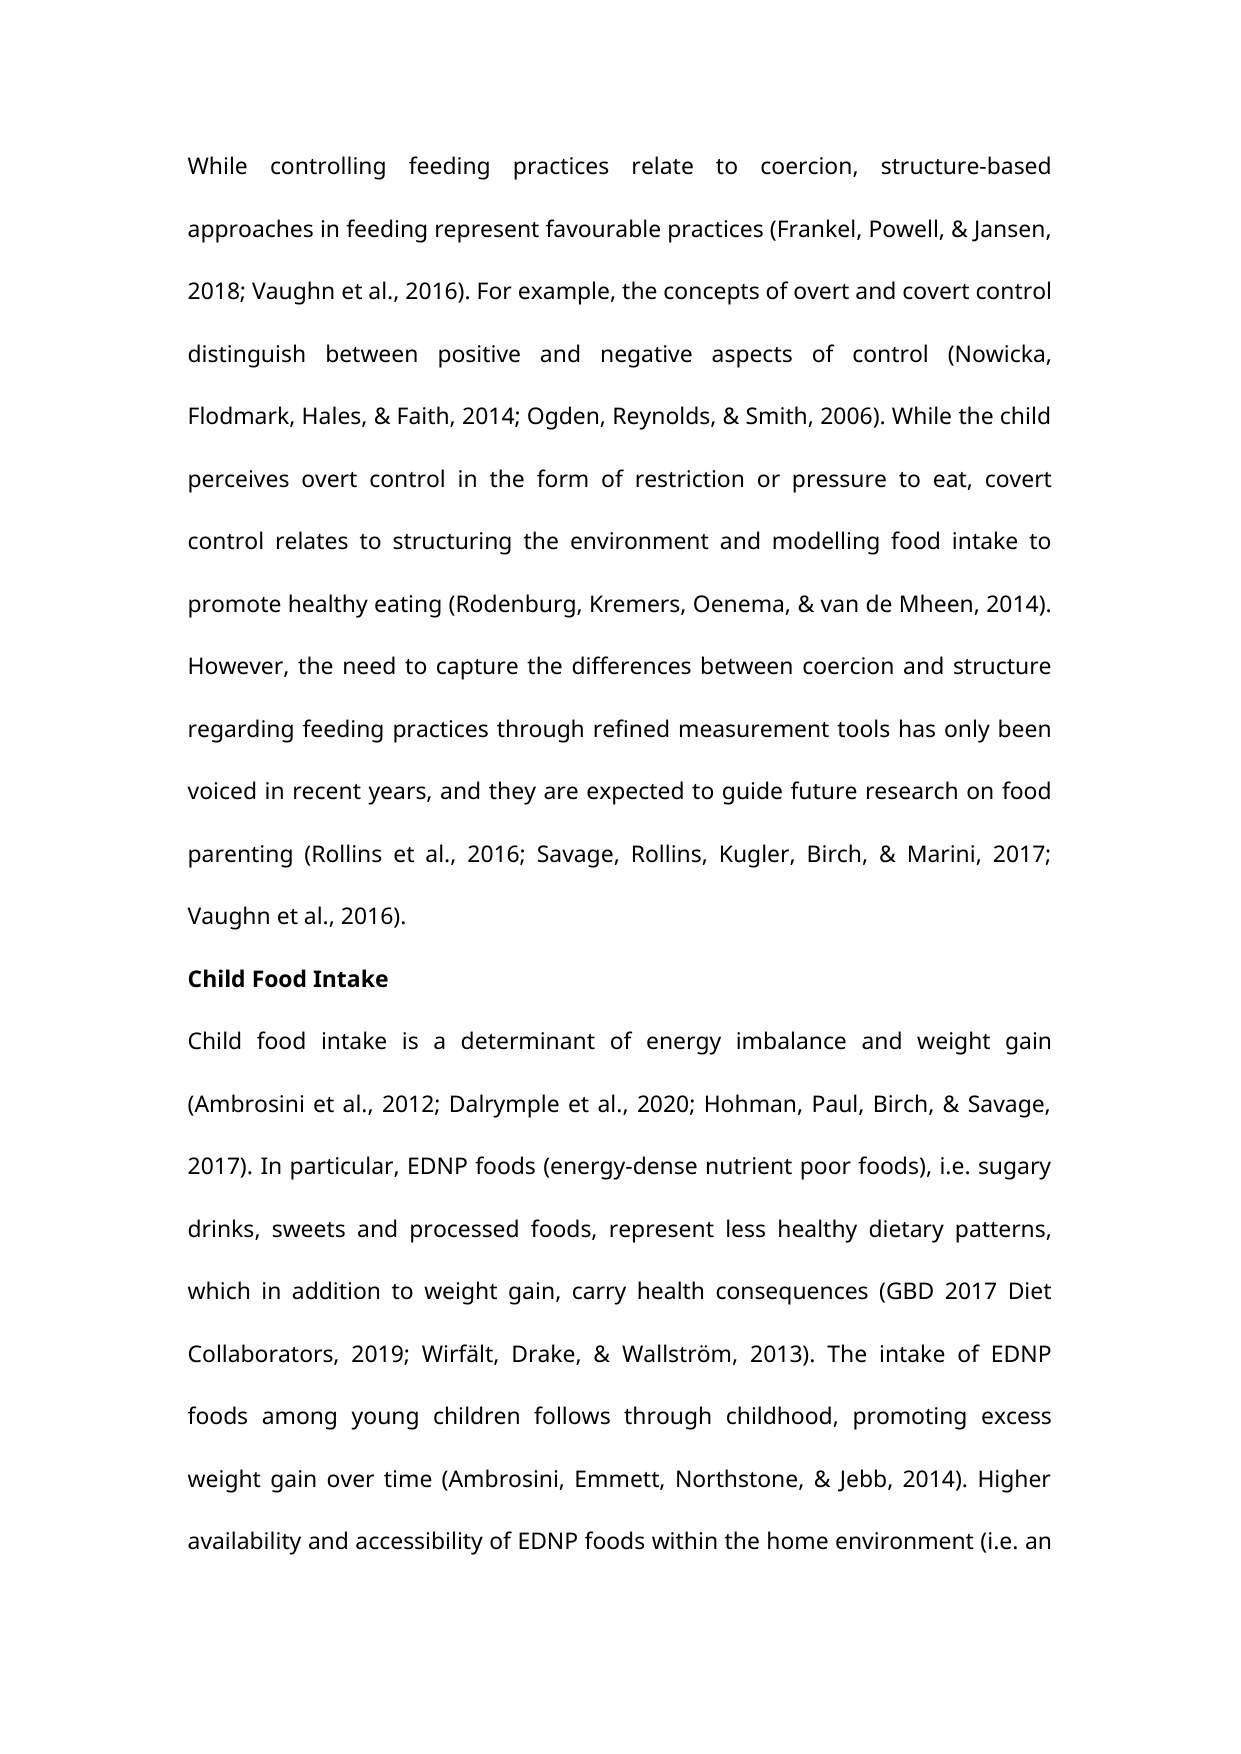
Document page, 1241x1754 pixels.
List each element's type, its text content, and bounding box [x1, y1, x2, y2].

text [187, 1025, 1053, 1556]
text Child Food Intake [187, 962, 1053, 994]
text While controlling feeding practices relate to coercion, structure-based approaches in feeding represent favourable practices (Frankel, Powell, & Jansen, 2018; Vaughn et al., 2016). For example, the concepts of overt and covert control distinguish between positive and negative aspects of control (Nowicka, Flodmark, Hales, & Faith, 2014; Ogden, Reynolds, & Smith, 2006). While the child perceives overt control in the form of restriction or pressure to eat, covert control relates to structuring the environment and modelling food intake to promote healthy eating (Rodenburg, Kremers, Oenema, & van de Mheen, 2014). However, the need to capture the differences between coercion and structure regarding feeding practices through refined measurement tools has only been voiced in recent years, and they are expected to guide future research on food parenting (Rollins et al., 2016; Savage, Rollins, Kugler, Birch, & Marini, 2017; Vaughn et al., 2016). [187, 150, 1053, 931]
